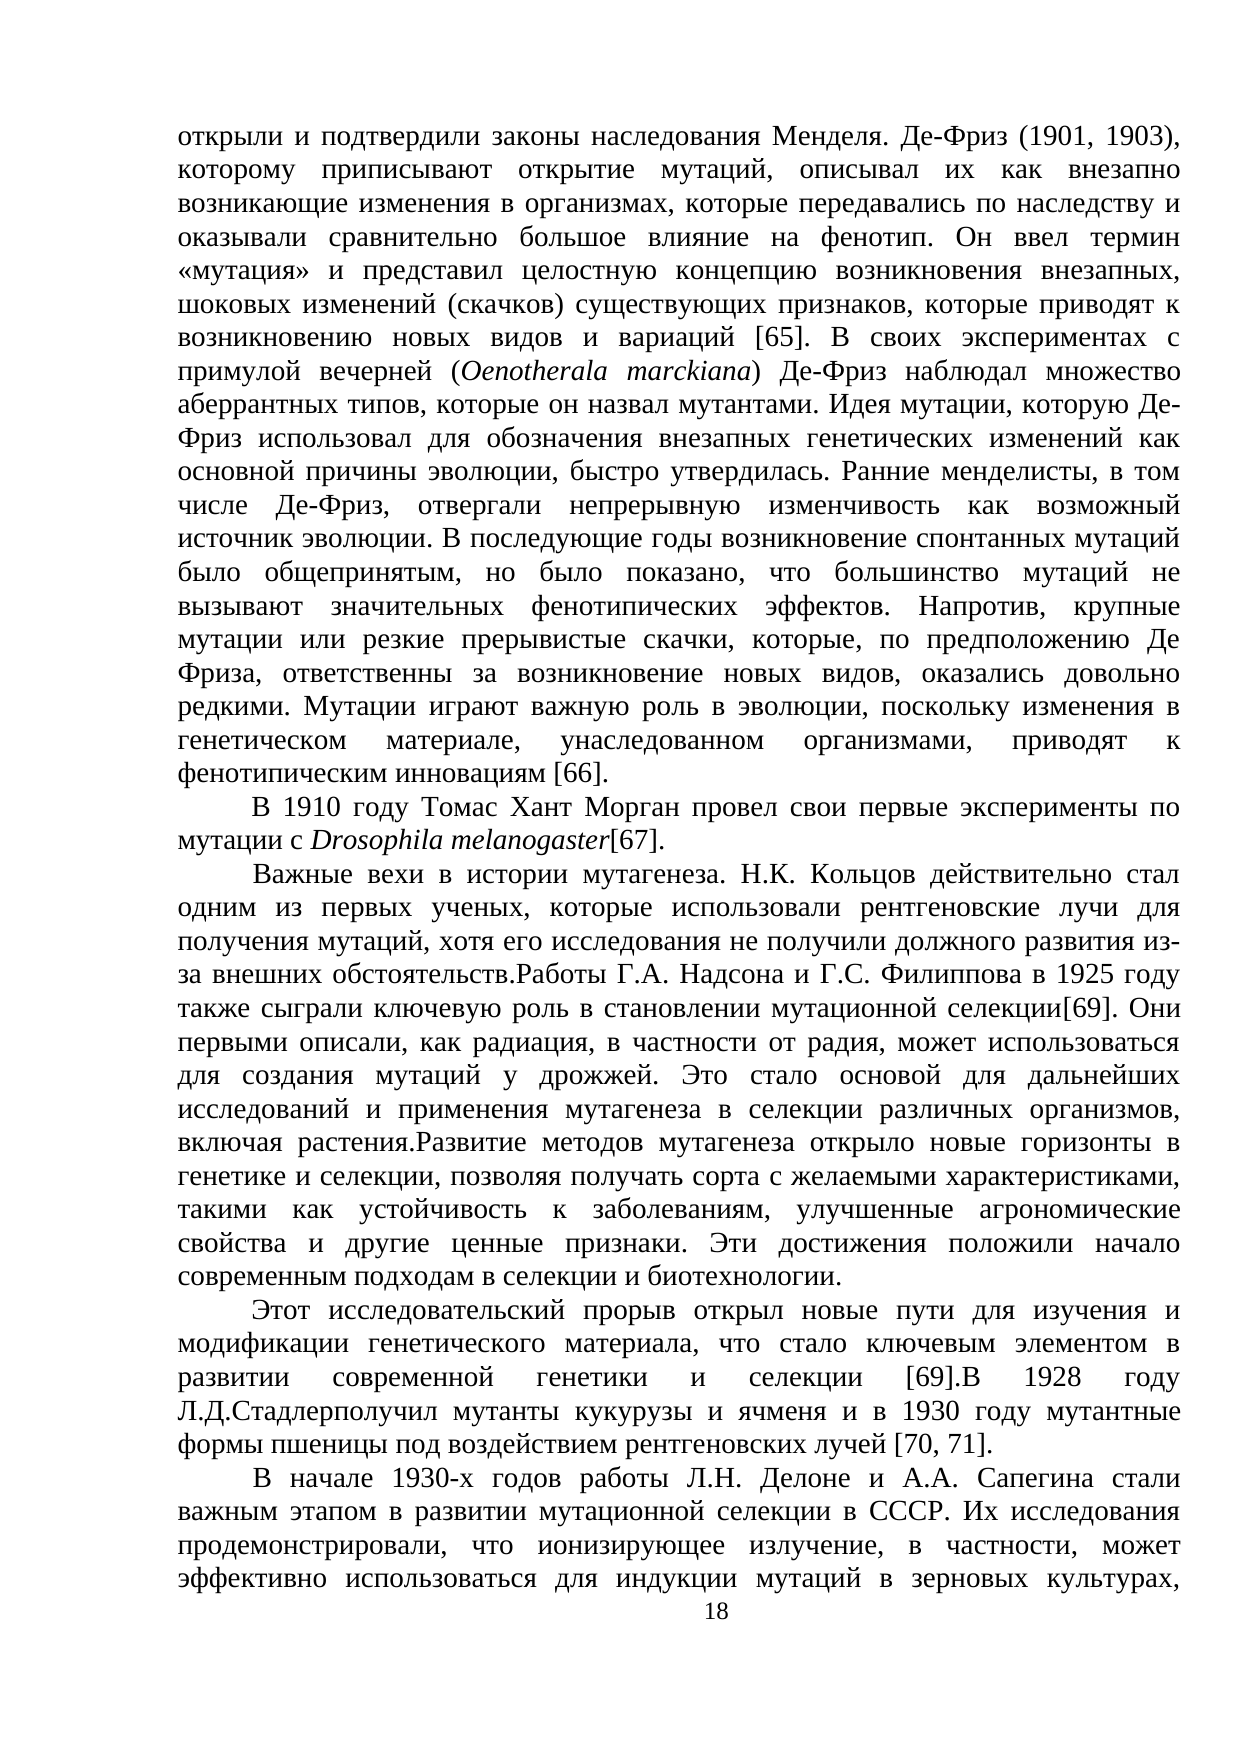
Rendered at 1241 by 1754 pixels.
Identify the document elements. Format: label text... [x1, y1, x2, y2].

text Этот исследовательский прорыв открыл новые пути для изучения и модификации генетического материала, что стало ключевым элементом в развитии современной генетики и селекции [69].В 1928 году Л.Д.Стадлерполучил мутанты кукурузы и ячменя и в 1930 году мутантные формы пшеницы под воздействием рентгеновских лучей [70, 71]. [177, 1292, 1181, 1460]
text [177, 1460, 1181, 1594]
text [177, 118, 1181, 789]
text В 1910 году Томас Хант Морган провел свои первые эксперименты по мутации с Drosophila melanogaster[67]. [177, 789, 1181, 856]
text Важные вехи в истории мутагенеза. Н.К. Кольцов действительно стал одним из первых ученых, которые использовали рентгеновские лучи для получения мутаций, хотя его исследования не получили должного развития из-за внешних обстоятельств.Работы Г.А. Надсона и Г.С. Филиппова в 1925 году также сыграли ключевую роль в становлении мутационной селекции[69]. Они первыми описали, как радиация, в частности от радия, может использоваться для создания мутаций у дрожжей. Это стало основой для дальнейших исследований и применения мутагенеза в селекции различных организмов, включая растения.Развитие методов мутагенеза открыло новые горизонты в генетике и селекции, позволяя получать сорта с желаемыми характеристиками, такими как устойчивость к заболеваниям, улучшенные агрономические свойства и другие ценные признаки. Эти достижения положили начало современным подходам в селекции и биотехнологии. [177, 856, 1181, 1292]
